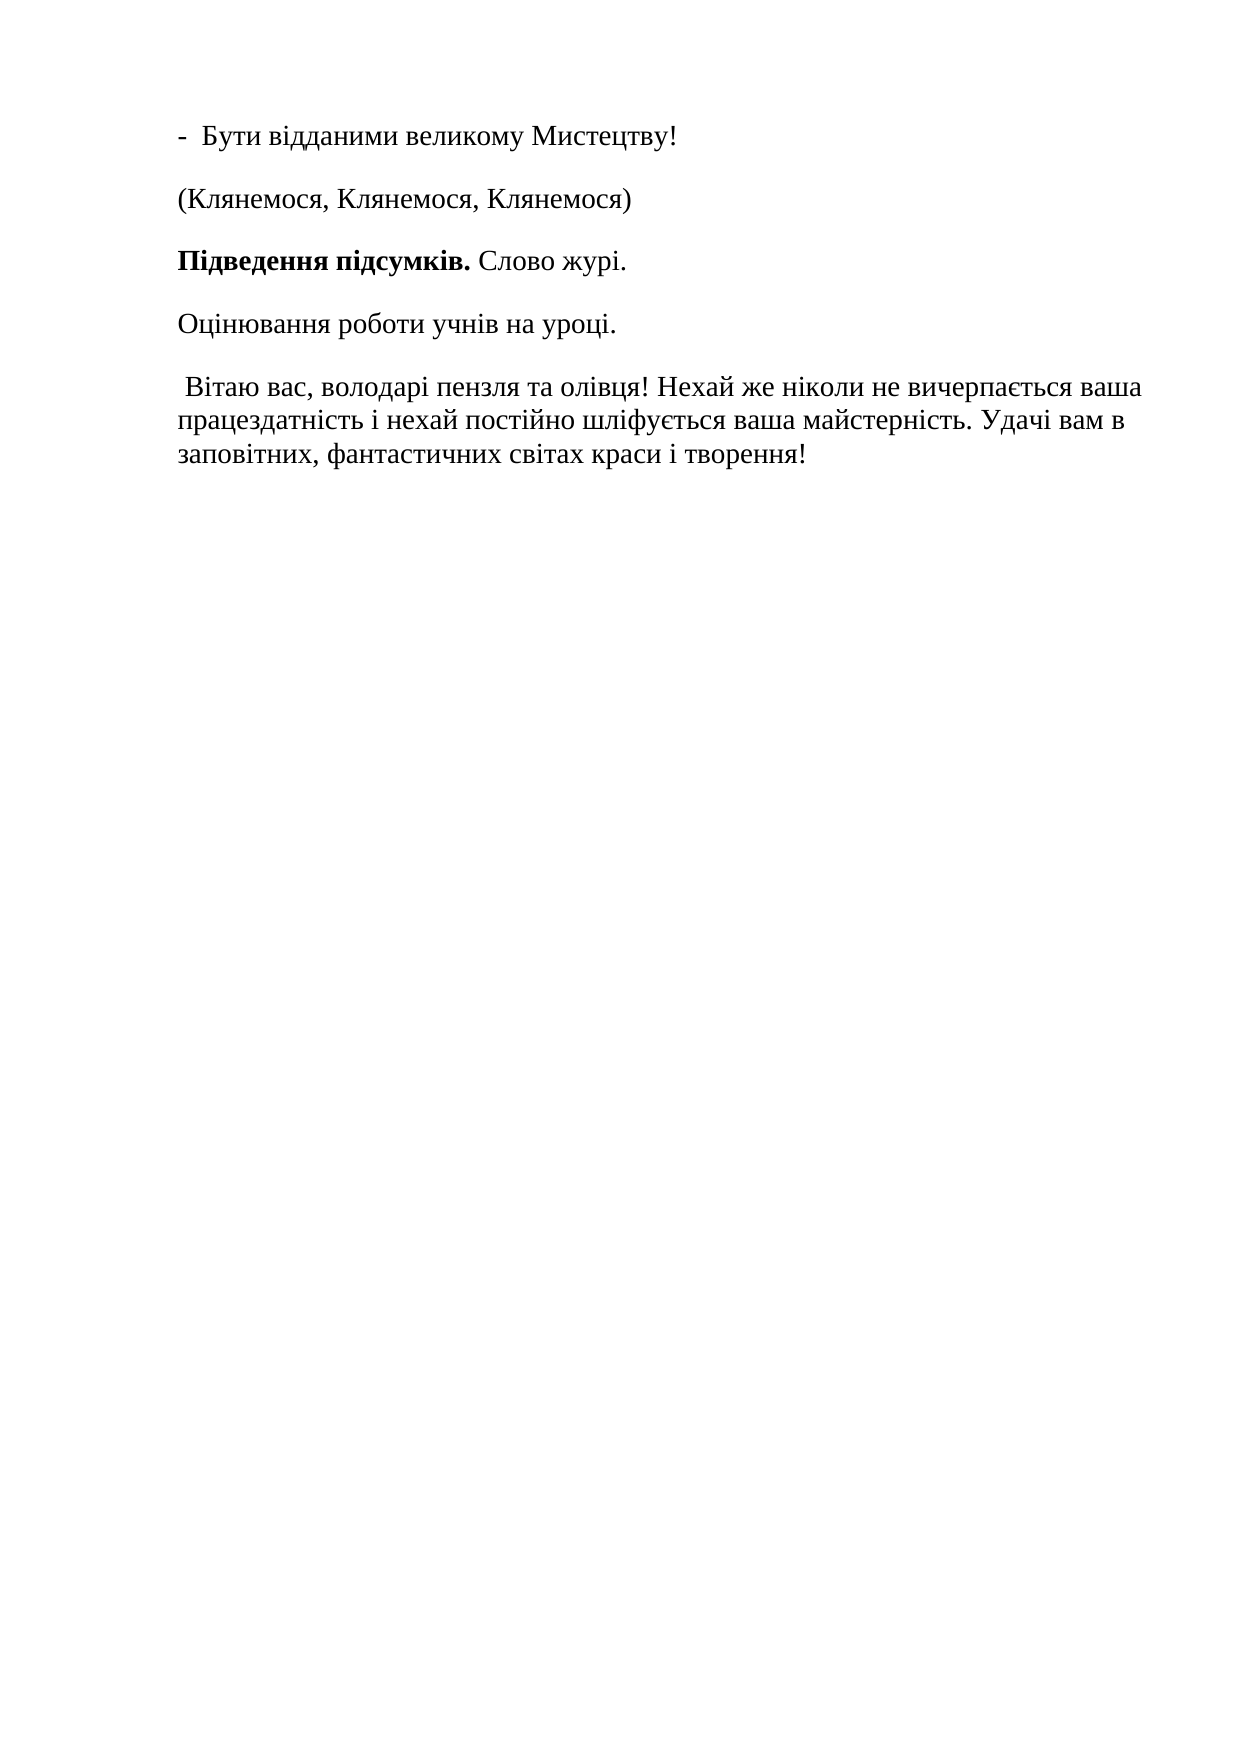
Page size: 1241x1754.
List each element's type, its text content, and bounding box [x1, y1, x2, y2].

text Вітаю вас, володарі пензля та олівця! Нехай же ніколи не вичерпається ваша працездатність і нехай постійно шліфується ваша майстерність. Удачі вам в заповітних, фантастичних світах краси і творення! [177, 369, 1152, 498]
text - Бути відданими великому Мистецтву! [177, 118, 1152, 152]
text Підведення підсумків. Слово журі. [177, 243, 1152, 277]
text (Клянемося, Клянемося, Клянемося) [177, 181, 1152, 214]
text Оцінювання роботи учнів на уроці. [177, 306, 1152, 340]
